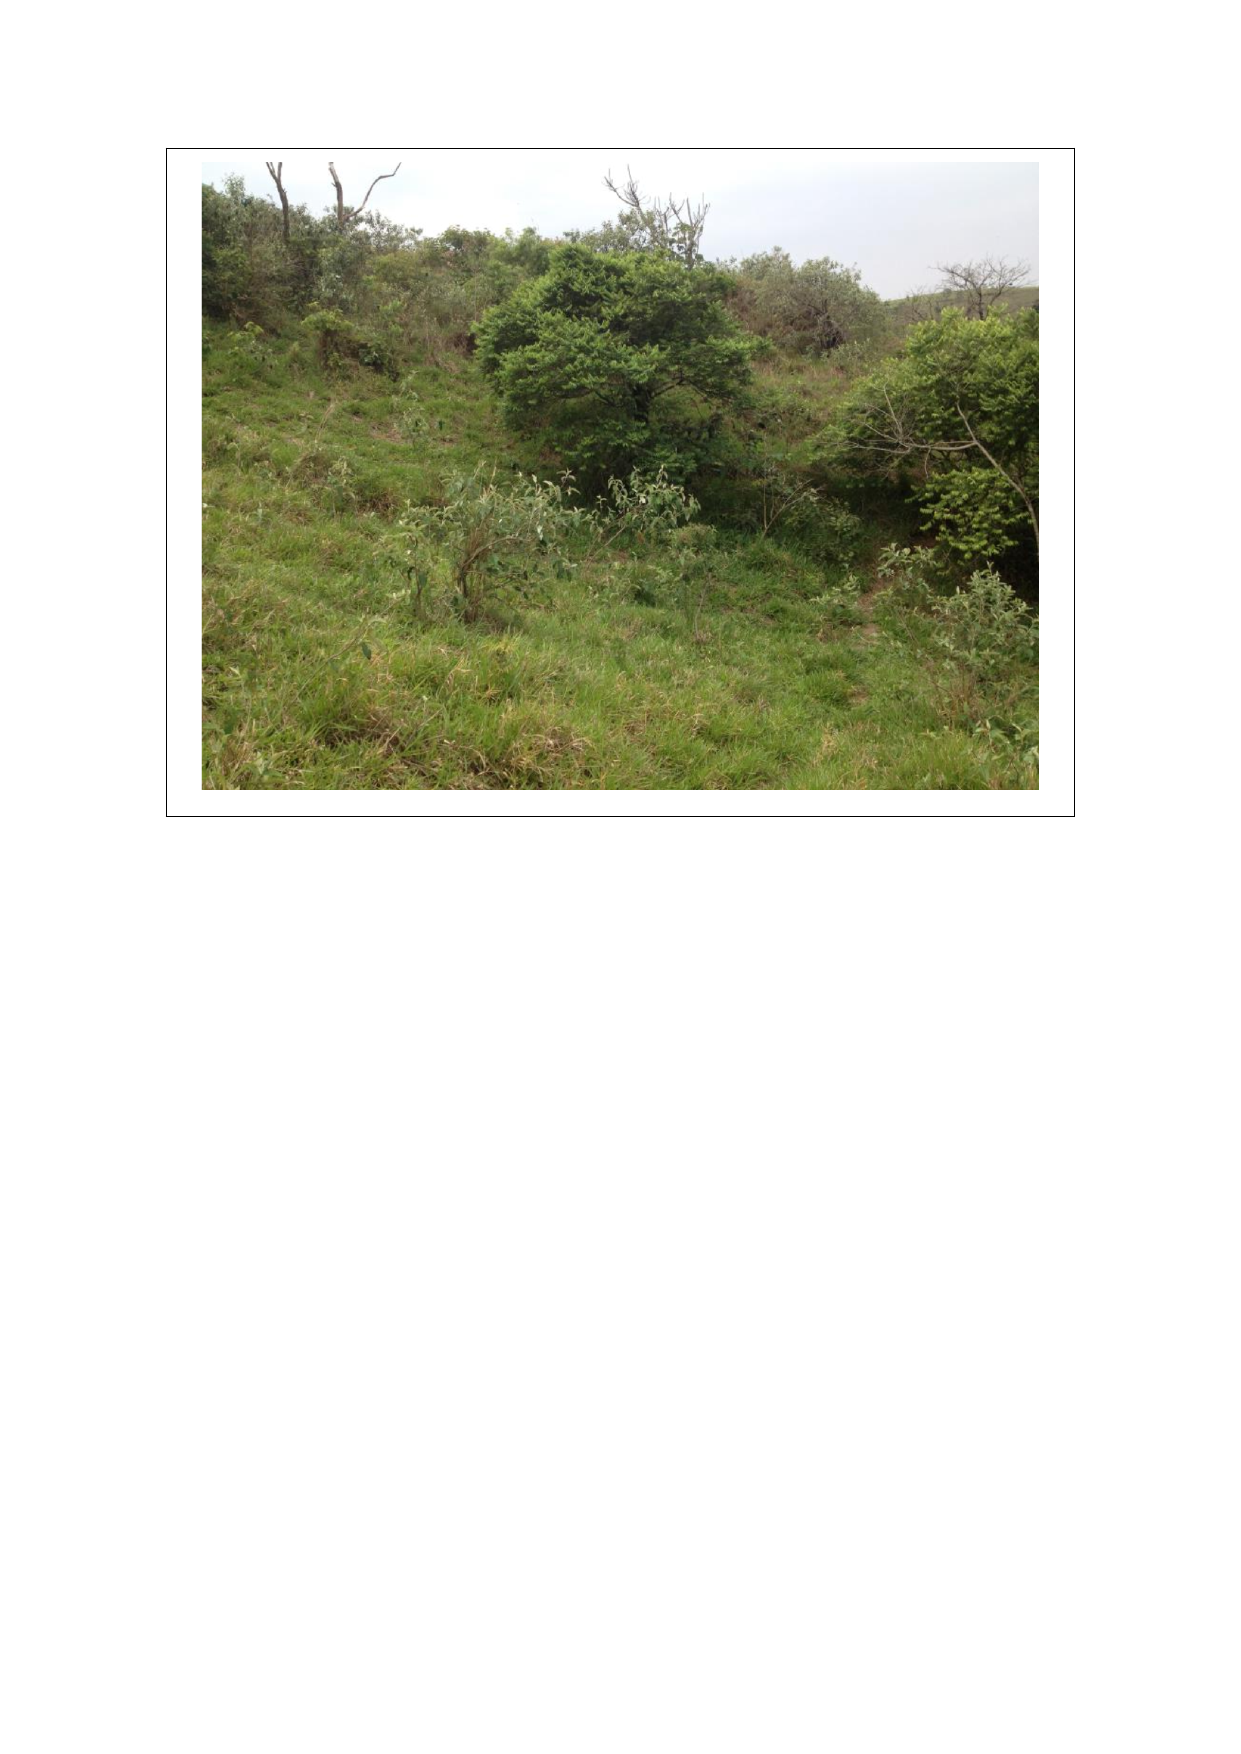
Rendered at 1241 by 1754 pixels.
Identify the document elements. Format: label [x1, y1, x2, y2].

picture [202, 162, 1038, 790]
table_cell [167, 149, 1074, 816]
